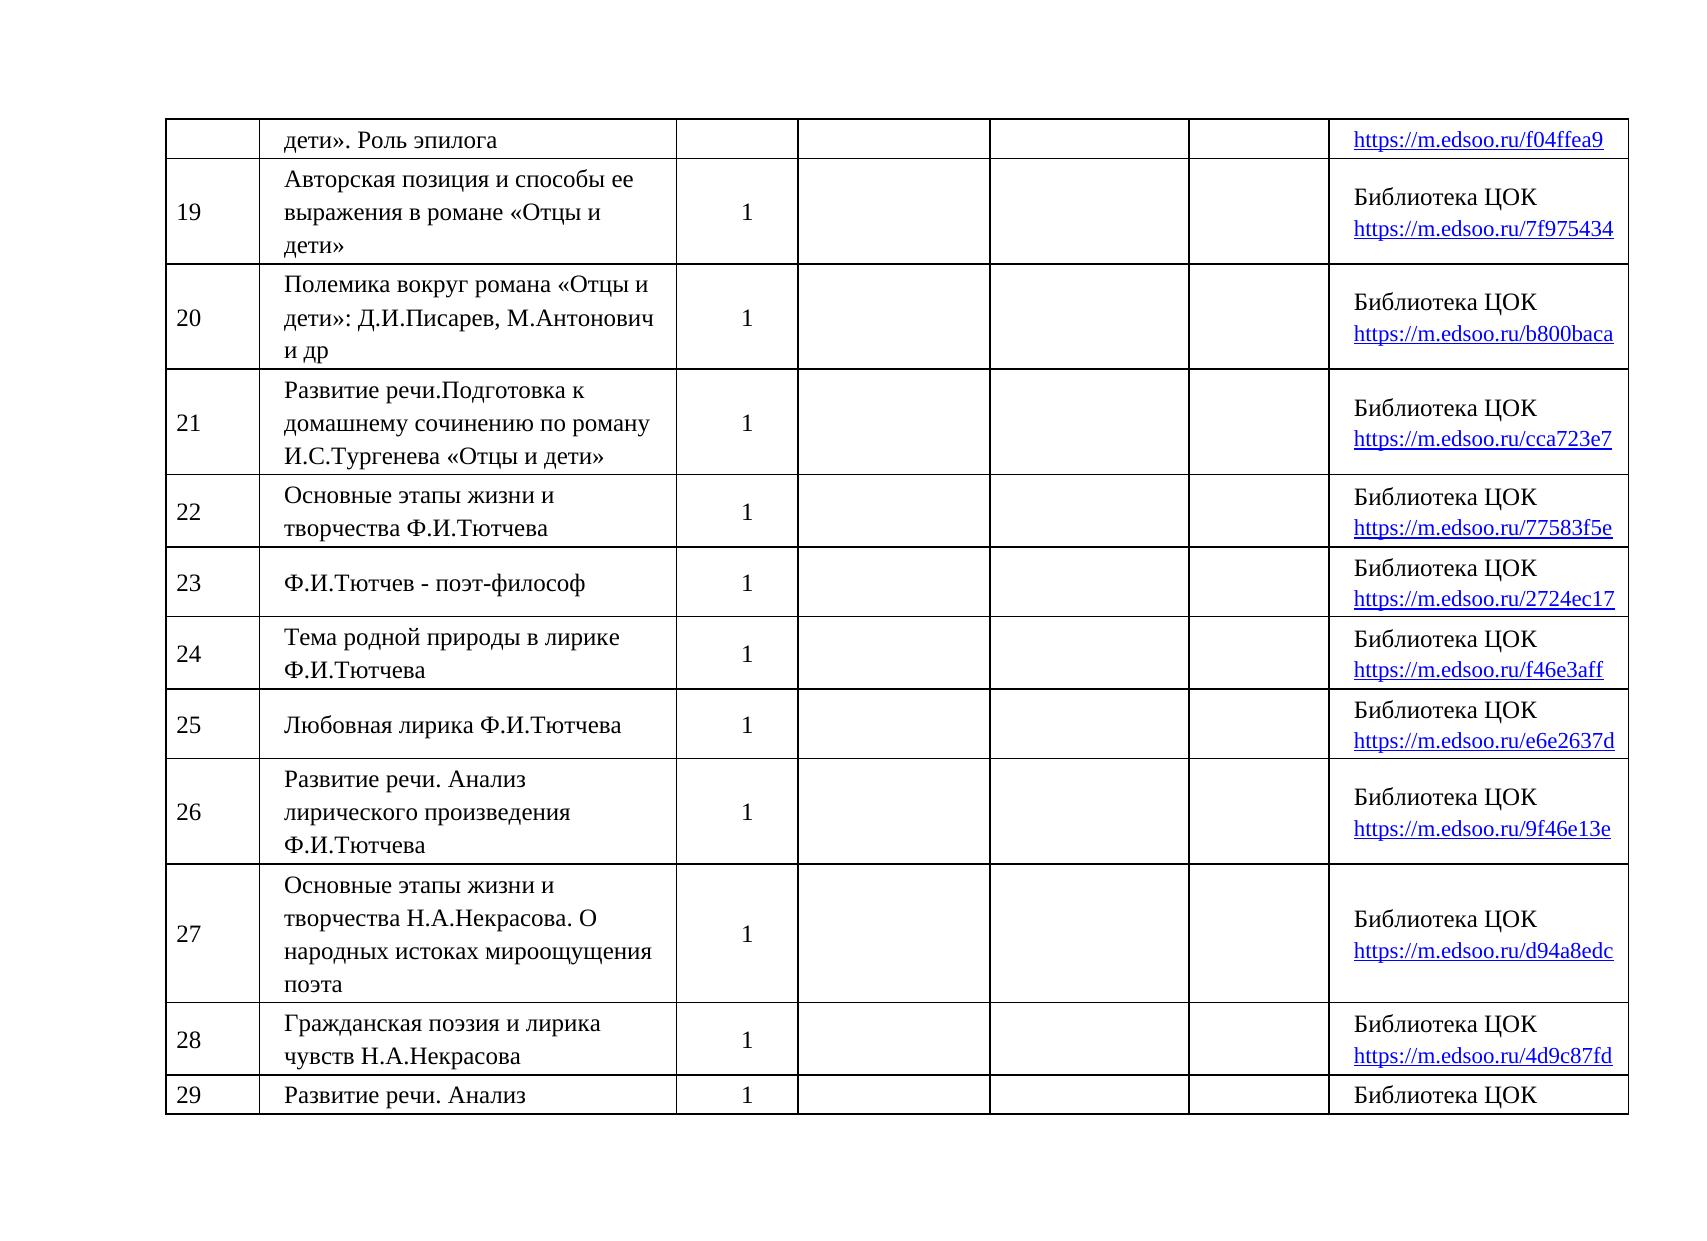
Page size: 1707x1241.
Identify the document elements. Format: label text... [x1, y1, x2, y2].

table_cell [799, 370, 989, 474]
table_cell [991, 370, 1188, 474]
table_cell 1 [677, 865, 797, 1001]
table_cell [260, 1076, 676, 1113]
table_cell [799, 690, 989, 758]
table_cell 1 [677, 370, 797, 474]
table_cell [991, 159, 1188, 263]
table_cell [991, 1003, 1188, 1074]
table_cell 1 [677, 1076, 797, 1113]
table_cell Библиотека ЦОК https://m.edsoo.ru/b800baca [1330, 265, 1628, 368]
table_cell [1190, 690, 1328, 758]
table_cell Библиотека ЦОК https://m.edsoo.ru/77583f5e [1330, 475, 1628, 546]
table_cell 1 [677, 120, 797, 157]
table_cell [991, 865, 1188, 1001]
table_cell 1 [677, 548, 797, 616]
table_cell 26 [167, 759, 259, 863]
table_cell 1 [677, 265, 797, 368]
table_cell [1190, 1003, 1328, 1074]
table_cell Основные этапы жизни и творчества Н.А.Некрасова. О народных истоках мироощущения поэта [260, 865, 676, 1001]
table_cell 21 [167, 370, 259, 474]
table_cell 27 [167, 865, 259, 1001]
table_cell 18 [167, 120, 259, 157]
table_cell [991, 475, 1188, 546]
table_cell [1190, 548, 1328, 616]
table_cell Библиотека ЦОК https://m.edsoo.ru/d94a8edc [1330, 865, 1628, 1001]
table_cell [1190, 265, 1328, 368]
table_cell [1330, 1076, 1628, 1113]
table_cell Библиотека ЦОК https://m.edsoo.ru/cca723e7 [1330, 370, 1628, 474]
table_cell 1 [677, 475, 797, 546]
table_cell Библиотека ЦОК https://m.edsoo.ru/f46e3aff [1330, 617, 1628, 688]
table_cell 25 [167, 690, 259, 758]
table_cell Библиотека ЦОК https://m.edsoo.ru/7f975434 [1330, 159, 1628, 263]
table_cell [799, 265, 989, 368]
table_cell Библиотека ЦОК https://m.edsoo.ru/2724ec17 [1330, 548, 1628, 616]
table_cell [799, 759, 989, 863]
table_cell [1190, 865, 1328, 1001]
table_cell [799, 617, 989, 688]
table_cell Ф.И.Тютчев - поэт-философ [260, 548, 676, 616]
table_cell [799, 865, 989, 1001]
table_cell [991, 120, 1188, 157]
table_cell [1330, 120, 1628, 157]
table_cell Гражданская поэзия и лирика чувств Н.А.Некрасова [260, 1003, 676, 1074]
table_cell Тема родной природы в лирике Ф.И.Тютчева [260, 617, 676, 688]
table_cell [991, 548, 1188, 616]
table_cell Полемика вокруг романа «Отцы и дети»: Д.И.Писарев, М.Антонович и др [260, 265, 676, 368]
table_cell 20 [167, 265, 259, 368]
table_cell [799, 548, 989, 616]
table_cell 1 [677, 1003, 797, 1074]
table_cell Библиотека ЦОК https://m.edsoo.ru/9f46e13e [1330, 759, 1628, 863]
table_cell 28 [167, 1003, 259, 1074]
table_cell Библиотека ЦОК https://m.edsoo.ru/e6e2637d [1330, 690, 1628, 758]
table_cell Развитие речи.Подготовка к домашнему сочинению по роману И.С.Тургенева «Отцы и дети» [260, 370, 676, 474]
table_cell 29 [167, 1076, 259, 1113]
table_cell [1190, 120, 1328, 157]
table_cell 1 [677, 690, 797, 758]
table_cell 24 [167, 617, 259, 688]
table_cell [799, 1003, 989, 1074]
table_cell [799, 475, 989, 546]
table_cell [991, 759, 1188, 863]
table_cell Основные этапы жизни и творчества Ф.И.Тютчева [260, 475, 676, 546]
table_cell 22 [167, 475, 259, 546]
table_cell [1190, 1076, 1328, 1113]
table_cell [991, 690, 1188, 758]
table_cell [260, 120, 676, 157]
table_cell [799, 159, 989, 263]
table_cell [1190, 159, 1328, 263]
table_cell [991, 265, 1188, 368]
table_cell [991, 617, 1188, 688]
table_cell Авторская позиция и способы ее выражения в романе «Отцы и дети» [260, 159, 676, 263]
table_cell [991, 1076, 1188, 1113]
table_cell [799, 1076, 989, 1113]
table_cell 1 [677, 159, 797, 263]
table_cell [1190, 475, 1328, 546]
table_cell [1190, 617, 1328, 688]
table_cell Любовная лирика Ф.И.Тютчева [260, 690, 676, 758]
table_cell 1 [677, 617, 797, 688]
table_cell Библиотека ЦОК https://m.edsoo.ru/4d9c87fd [1330, 1003, 1628, 1074]
table_cell [799, 120, 989, 157]
table_cell [1190, 759, 1328, 863]
table_cell 23 [167, 548, 259, 616]
table_cell [1190, 370, 1328, 474]
table_cell Развитие речи. Анализ лирического произведения Ф.И.Тютчева [260, 759, 676, 863]
table_cell 19 [167, 159, 259, 263]
table_cell 1 [677, 759, 797, 863]
